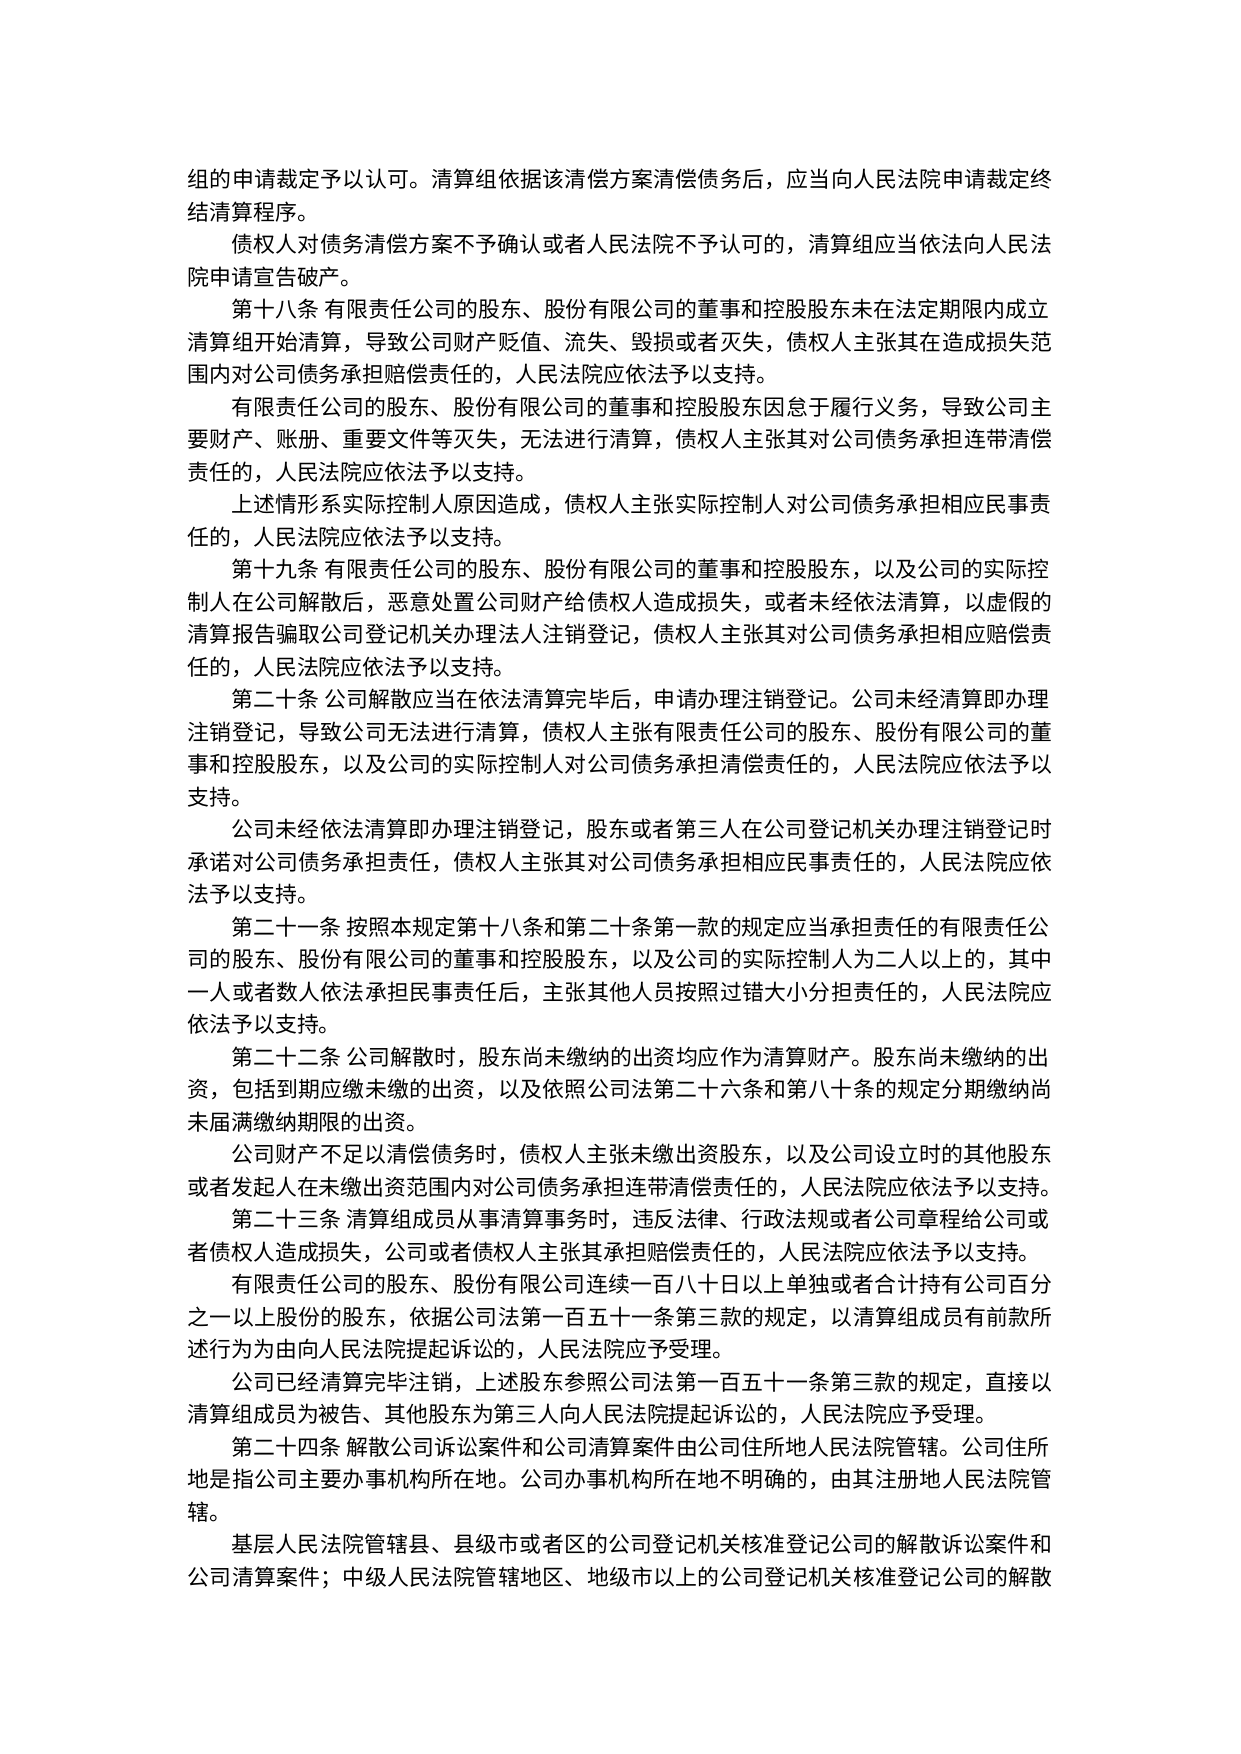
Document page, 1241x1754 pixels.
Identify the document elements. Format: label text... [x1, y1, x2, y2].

text 第二十三条 清算组成员从事清算事务时，违反法律、行政法规或者公司章程给公司或者债权人造成损失，公司或者债权人主张其承担赔偿责任的，人民法院应依法予以支持。 [187, 1202, 1053, 1267]
text 第二十四条 解散公司诉讼案件和公司清算案件由公司住所地人民法院管辖。公司住所地是指公司主要办事机构所在地。公司办事机构所在地不明确的，由其注册地人民法院管辖。 [187, 1429, 1053, 1527]
text 第二十一条 按照本规定第十八条和第二十条第一款的规定应当承担责任的有限责任公司的股东、股份有限公司的董事和控股股东，以及公司的实际控制人为二人以上的，其中一人或者数人依法承担民事责任后，主张其他人员按照过错大小分担责任的，人民法院应依法予以支持。 [187, 909, 1053, 1039]
text 公司未经依法清算即办理注销登记，股东或者第三人在公司登记机关办理注销登记时承诺对公司债务承担责任，债权人主张其对公司债务承担相应民事责任的，人民法院应依法予以支持。 [187, 812, 1053, 909]
text 上述情形系实际控制人原因造成，债权人主张实际控制人对公司债务承担相应民事责任的，人民法院应依法予以支持。 [187, 487, 1053, 552]
text 有限责任公司的股东、股份有限公司连续一百八十日以上单独或者合计持有公司百分之一以上股份的股东，依据公司法第一百五十一条第三款的规定，以清算组成员有前款所述行为为由向人民法院提起诉讼的，人民法院应予受理。 [187, 1267, 1053, 1364]
text 公司财产不足以清偿债务时，债权人主张未缴出资股东，以及公司设立时的其他股东或者发起人在未缴出资范围内对公司债务承担连带清偿责任的，人民法院应依法予以支持。 [187, 1137, 1053, 1202]
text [187, 162, 1053, 227]
text 第二十条 公司解散应当在依法清算完毕后，申请办理注销登记。公司未经清算即办理注销登记，导致公司无法进行清算，债权人主张有限责任公司的股东、股份有限公司的董事和控股股东，以及公司的实际控制人对公司债务承担清偿责任的，人民法院应依法予以支持。 [187, 682, 1053, 812]
text 第十八条 有限责任公司的股东、股份有限公司的董事和控股股东未在法定期限内成立清算组开始清算，导致公司财产贬值、流失、毁损或者灭失，债权人主张其在造成损失范围内对公司债务承担赔偿责任的，人民法院应依法予以支持。 [187, 292, 1053, 389]
text 第二十二条 公司解散时，股东尚未缴纳的出资均应作为清算财产。股东尚未缴纳的出资，包括到期应缴未缴的出资，以及依照公司法第二十六条和第八十条的规定分期缴纳尚未届满缴纳期限的出资。 [187, 1039, 1053, 1137]
text 有限责任公司的股东、股份有限公司的董事和控股股东因怠于履行义务，导致公司主要财产、账册、重要文件等灭失，无法进行清算，债权人主张其对公司债务承担连带清偿责任的，人民法院应依法予以支持。 [187, 389, 1053, 487]
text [187, 1527, 1053, 1592]
text 第十九条 有限责任公司的股东、股份有限公司的董事和控股股东，以及公司的实际控制人在公司解散后，恶意处置公司财产给债权人造成损失，或者未经依法清算，以虚假的清算报告骗取公司登记机关办理法人注销登记，债权人主张其对公司债务承担相应赔偿责任的，人民法院应依法予以支持。 [187, 552, 1053, 682]
text 债权人对债务清偿方案不予确认或者人民法院不予认可的，清算组应当依法向人民法院申请宣告破产。 [187, 227, 1053, 292]
text 公司已经清算完毕注销，上述股东参照公司法第一百五十一条第三款的规定，直接以清算组成员为被告、其他股东为第三人向人民法院提起诉讼的，人民法院应予受理。 [187, 1364, 1053, 1429]
